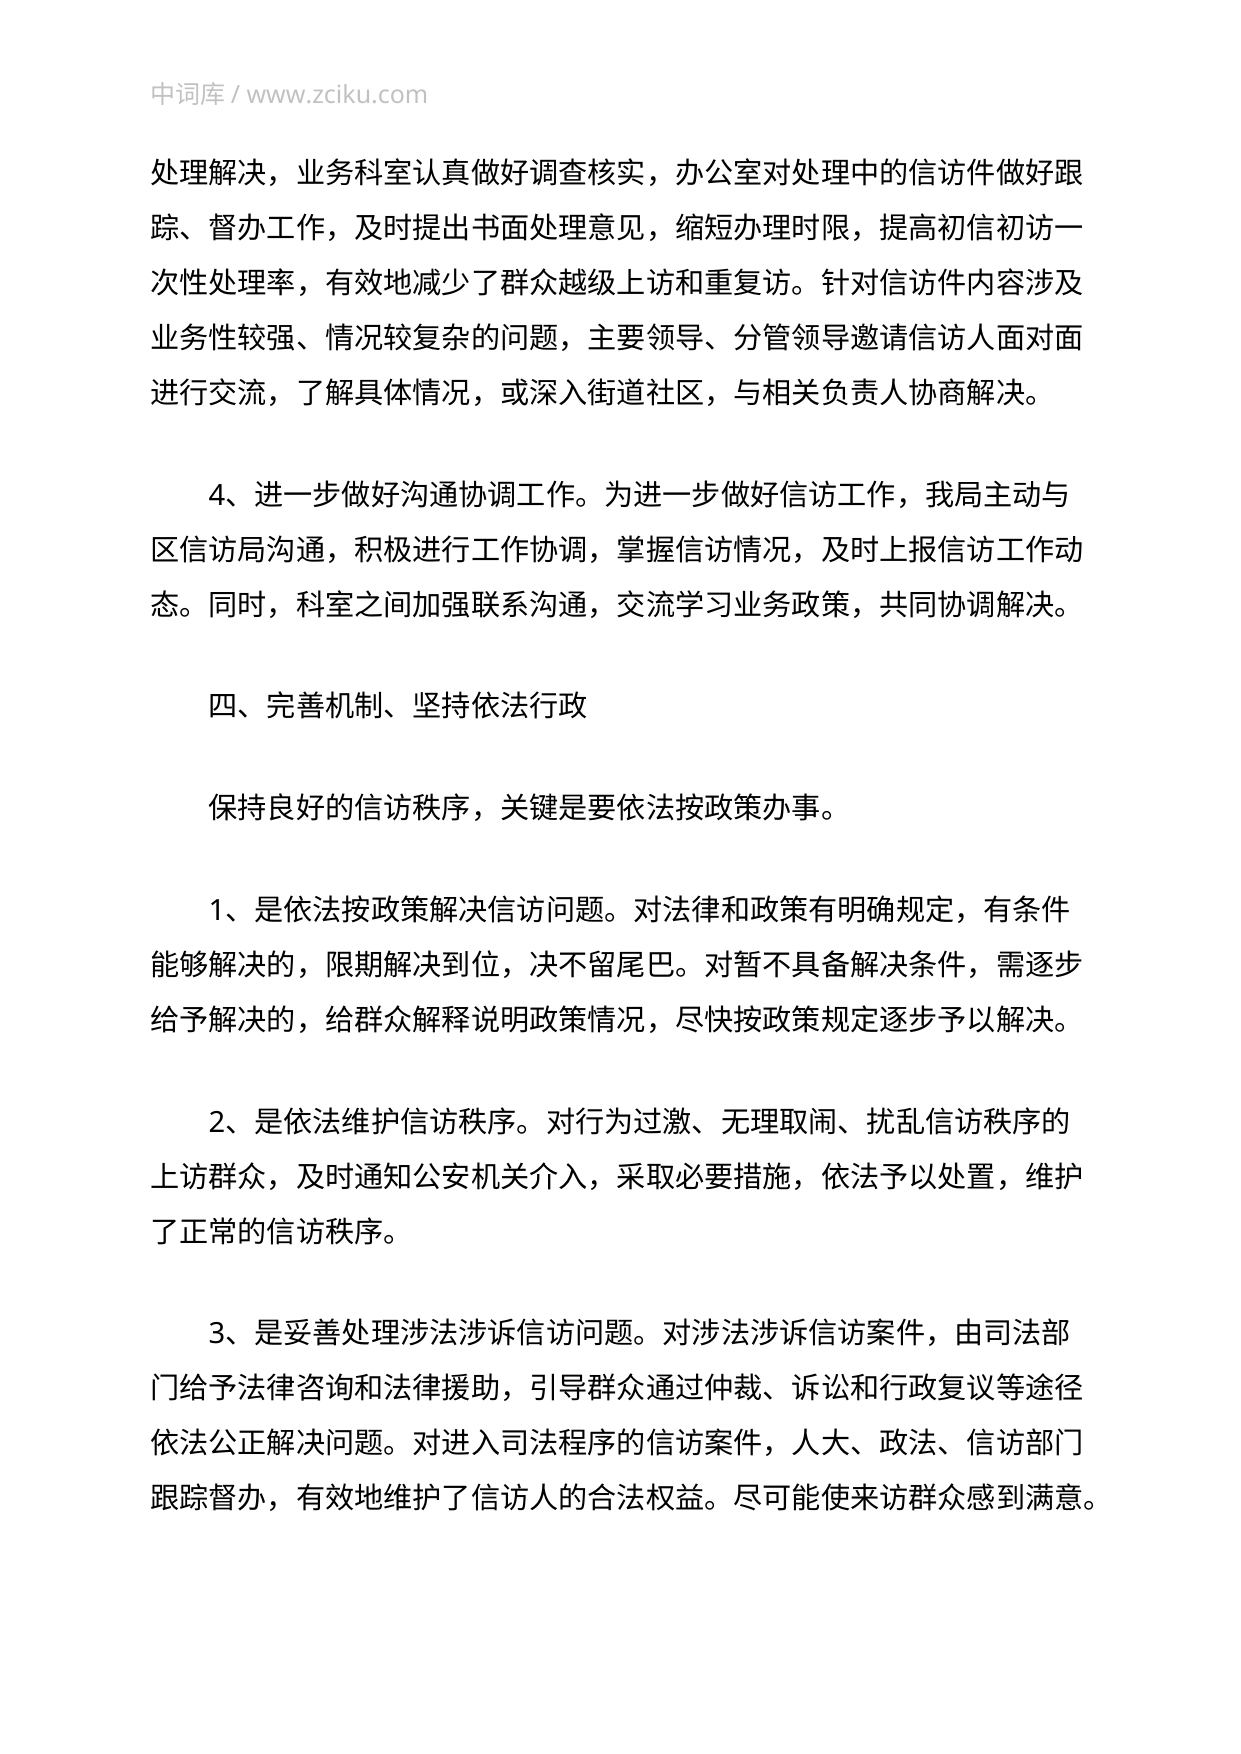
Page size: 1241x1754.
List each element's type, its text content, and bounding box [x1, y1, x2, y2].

text 4、进一步做好沟通协调工作。为进一步做好信访工作，我局主动与区信访局沟通，积极进行工作协调，掌握信访情况，及时上报信访工作动态。同时，科室之间加强联系沟通，交流学习业务政策，共同协调解决。 [150, 471, 1090, 623]
text 1、是依法按政策解决信访问题。对法律和政策有明确规定，有条件能够解决的，限期解决到位，决不留尾巴。对暂不具备解决条件，需逐步给予解决的，给群众解释说明政策情况，尽快按政策规定逐步予以解决。 [150, 887, 1090, 1039]
text 保持良好的信访秩序，关键是要依法按政策办事。 [150, 785, 1090, 827]
text 四、完善机制、坚持依法行政 [150, 683, 1090, 725]
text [150, 150, 1090, 412]
text 2、是依法维护信访秩序。对行为过激、无理取闹、扰乱信访秩序的上访群众，及时通知公安机关介入，采取必要措施，依法予以处置，维护了正常的信访秩序。 [150, 1098, 1090, 1250]
text 3、是妥善处理涉法涉诉信访问题。对涉法涉诉信访案件，由司法部门给予法律咨询和法律援助，引导群众通过仲裁、诉讼和行政复议等途径依法公正解决问题。对进入司法程序的信访案件，人大、政法、信访部门跟踪督办，有效地维护了信访人的合法权益。尽可能使来访群众感到满意。 [150, 1310, 1090, 1517]
